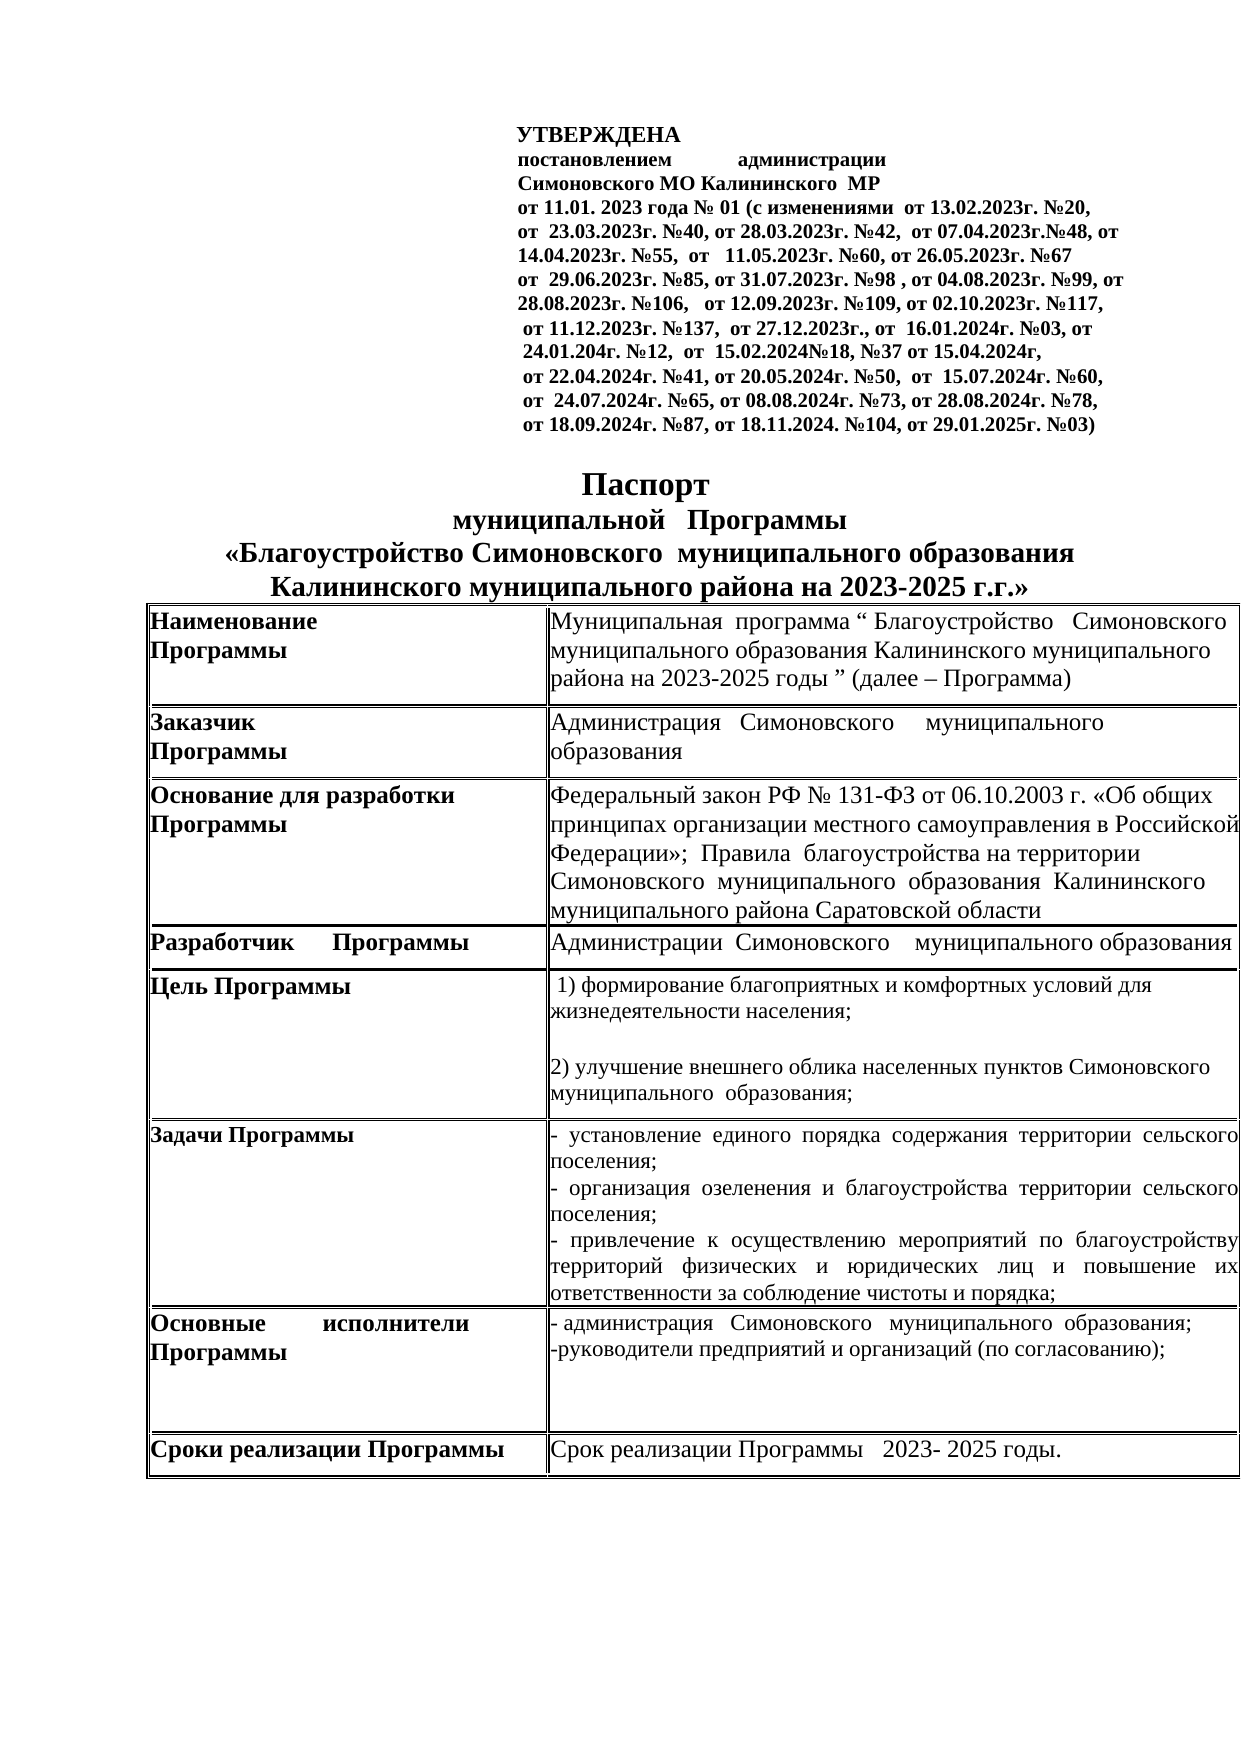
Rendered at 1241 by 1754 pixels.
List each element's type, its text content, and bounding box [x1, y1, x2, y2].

text от 29.06.2023г. №85, от 31.07.2023г. №98 , от 04.08.2023г. №99, от [148, 267, 1152, 291]
text от 18.09.2024г. №87, от 18.11.2024. №104, от 29.01.2025г. №03) [148, 412, 1152, 436]
table_cell Цель Программы [148, 968, 546, 1118]
table_cell Федеральный закон РФ № 131-ФЗ от 06.10.2003 г. «Об общих принципах организации местного самоуправления в Российской Федерации»; Правила благоустройства на территории Симоновского муниципального образования Калининского муниципального района Саратовской области [548, 777, 1240, 924]
table_cell - администрация Симоновского муниципального образования; -руководители предприятий и организаций (по согласованию); [550, 1305, 1239, 1431]
table_cell Сроки реализации Программы [150, 1431, 548, 1475]
text 24.01.204г. №12, от 15.02.2024№18, №37 от 15.04.2024г, [148, 339, 1152, 363]
text от 11.01. 2023 года № 01 (с изменениями от 13.02.2023г. №20, [148, 195, 1152, 219]
text 14.04.2023г. №55, от 11.05.2023г. №60, от 26.05.2023г. №67 [148, 243, 1152, 267]
table_header Наименование Программы [148, 604, 548, 704]
table_cell Основные исполнители Программы [150, 1305, 546, 1431]
table_cell Основание для разработки Программы [148, 777, 548, 924]
text от 24.07.2024г. №65, от 08.08.2024г. №73, от 28.08.2024г. №78, [148, 388, 1152, 412]
table_cell - установление единого порядка содержания территории сельского поселения; - организация озеленения и благоустройства территории сельского поселения; - привлечение к осуществлению мероприятий по благоустройству территорий физических и юридических лиц и повышение их ответственности за соблюдение чистоты и порядка; [548, 1118, 1240, 1305]
table_cell Задачи Программы [148, 1118, 548, 1305]
text от 23.03.2023г. №40, от 28.03.2023г. №42, от 07.04.2023г.№48, от [148, 219, 1152, 243]
text Симоновского МО Калининского МР [148, 171, 1152, 195]
table_cell Администрации Симоновского муниципального образования [550, 924, 1239, 968]
text от 22.04.2024г. №41, от 20.05.2024г. №50, от 15.07.2024г. №60, [148, 363, 1152, 388]
table_cell Заказчик Программы [150, 704, 546, 777]
text УТВЕРЖДЕНА [148, 121, 1152, 147]
text от 11.12.2023г. №137, от 27.12.2023г., от 16.01.2024г. №03, от [148, 315, 1152, 339]
table_cell Срок реализации Программы 2023- 2025 годы. [548, 1431, 1239, 1475]
text Паспорт муниципальной Программы «Благоустройство Симоновского муниципального образования Калининского муниципального района на 2023-2025 г.г.» [148, 464, 1152, 603]
table_cell Разработчик Программы [150, 924, 546, 968]
text 28.08.2023г. №106, от 12.09.2023г. №109, от 02.10.2023г. №117, [148, 291, 1152, 315]
table_cell Администрация Симоновского муниципального образования [550, 704, 1239, 777]
table_cell 1) формирование благоприятных и комфортных условий для жизнедеятельности населения; 2) улучшение внешнего облика населенных пунктов Симоновского муниципального образования; [550, 968, 1240, 1118]
text постановлением администрации [148, 147, 1152, 171]
table_header Муниципальная программа “ Благоустройство Симоновского муниципального образования Калининского муниципального района на 2023-2025 годы ” (далее – Программа) [548, 606, 1239, 704]
